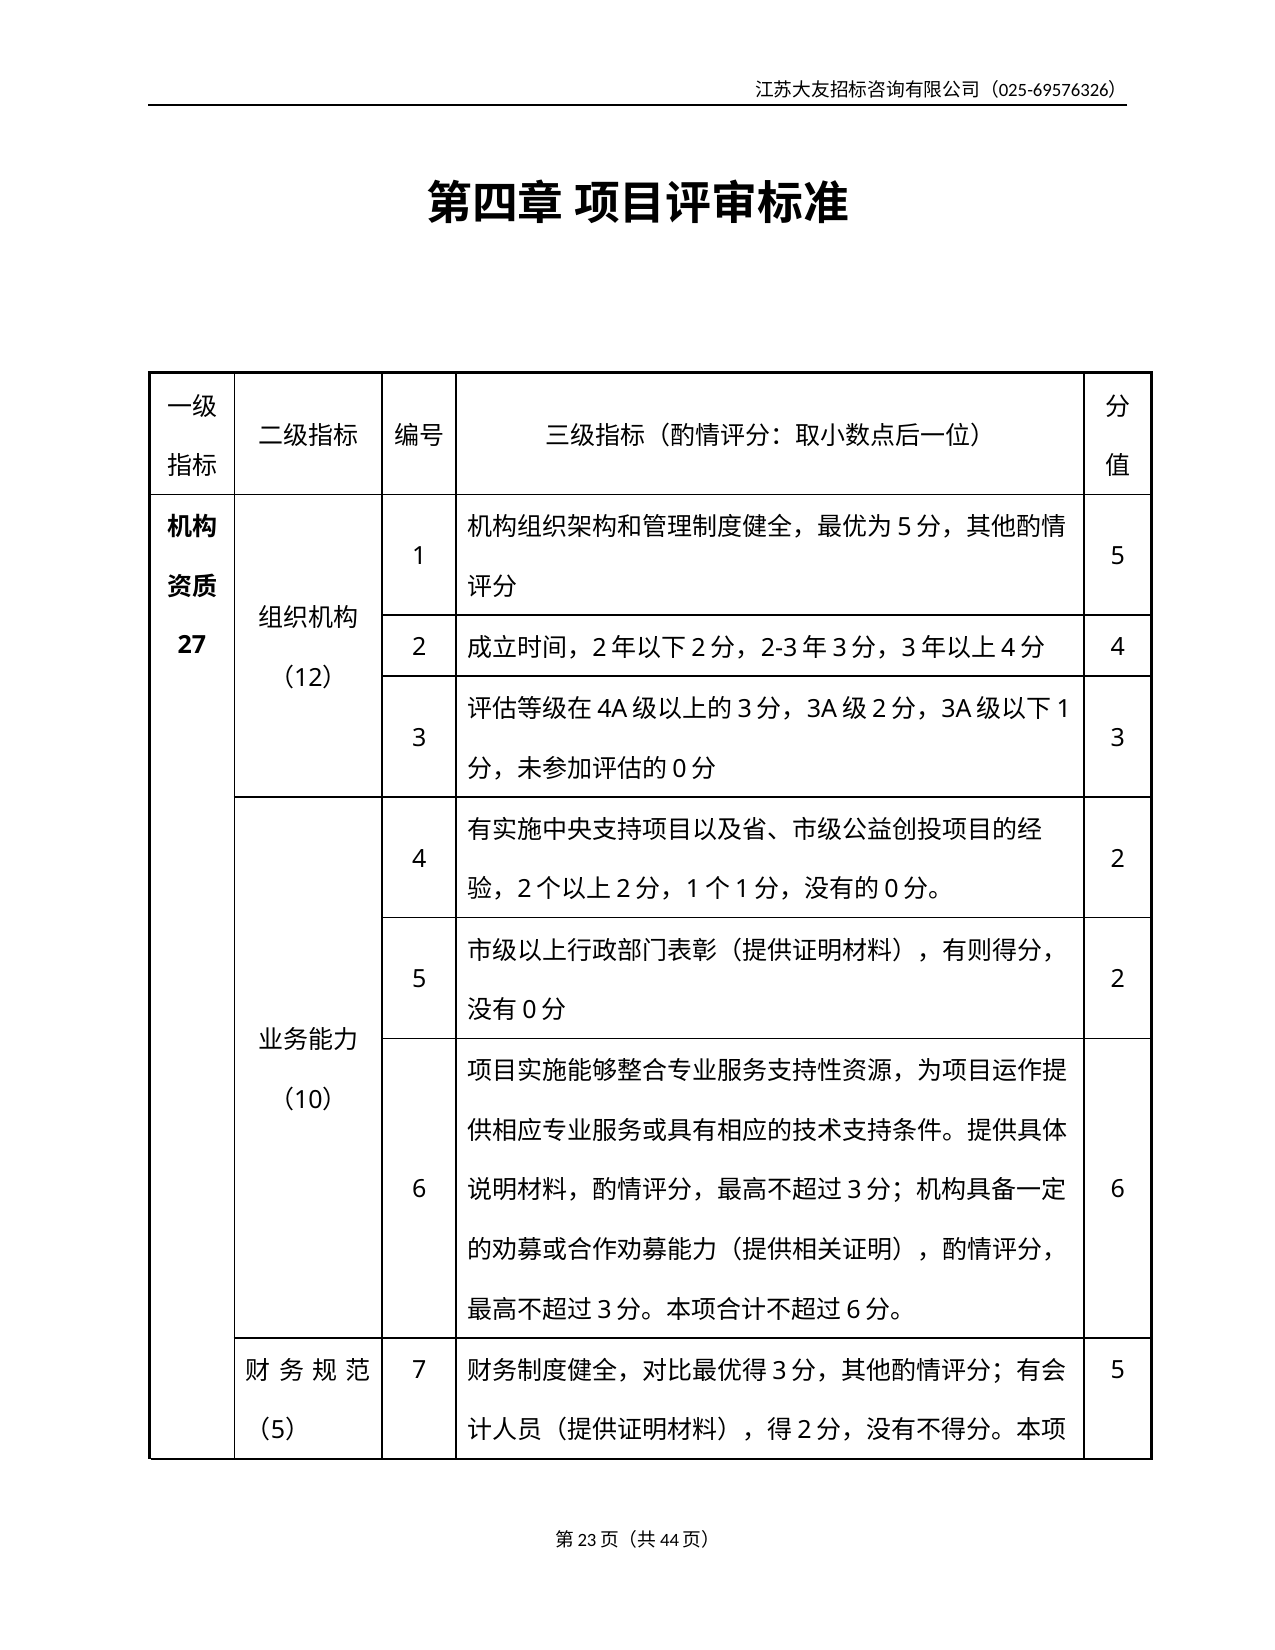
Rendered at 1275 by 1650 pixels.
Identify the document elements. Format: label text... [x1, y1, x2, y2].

table_cell 组织机构（12） [235, 495, 381, 796]
table_cell 业务能力 （10） [235, 798, 381, 1337]
table_cell 市级以上行政部门表彰（提供证明材料），有则得分，没有0分 [457, 918, 1083, 1038]
table_cell 5 [1085, 1339, 1150, 1458]
table_header 分值 [1085, 374, 1150, 493]
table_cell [457, 1339, 1083, 1458]
table_header 三级指标（酌情评分：取小数点后一位） [457, 374, 1083, 493]
table_cell 4 [1085, 616, 1150, 675]
table_cell 3 [383, 677, 455, 796]
table_cell 5 [1085, 495, 1150, 614]
table_cell 2 [383, 616, 455, 675]
table_cell 1 [383, 495, 455, 614]
table_cell 有实施中央支持项目以及省、市级公益创投项目的经验，2个以上2分，1个1分，没有的0分。 [457, 798, 1083, 917]
table_cell 项目实施能够整合专业服务支持性资源，为项目运作提供相应专业服务或具有相应的技术支持条件。提供具体说明材料，酌情评分，最高不超过3分；机构具备一定的劝募或合作劝募能力（提供相关证明），酌情评分，最高不超过3分。本项合计不超过6分。 [457, 1039, 1083, 1337]
table_cell 机构组织架构和管理制度健全，最优为5分，其他酌情评分 [457, 495, 1083, 614]
table_cell 5 [383, 918, 455, 1038]
subtitle 第四章 项目评审标准 [148, 155, 1127, 244]
table_header 一级指标 [151, 374, 234, 493]
table_cell 6 [383, 1039, 455, 1337]
table_cell 成立时间，2年以下2分，2-3年3分，3年以上4分 [457, 616, 1083, 675]
table_cell 3 [1085, 677, 1150, 796]
table_cell 2 [1085, 918, 1150, 1038]
table_cell 6 [1085, 1039, 1150, 1337]
table_header 二级指标 [235, 374, 381, 493]
table_cell 机构资质27 [151, 495, 234, 1458]
table_cell 2 [1085, 798, 1150, 917]
table_cell 评估等级在4A级以上的3分，3A级2分，3A级以下1分，未参加评估的0分 [457, 677, 1083, 796]
table_cell 7 [383, 1339, 455, 1458]
table_header 编号 [383, 374, 455, 493]
table_cell 财务规范（5） [235, 1339, 381, 1458]
table_cell 4 [383, 798, 455, 917]
